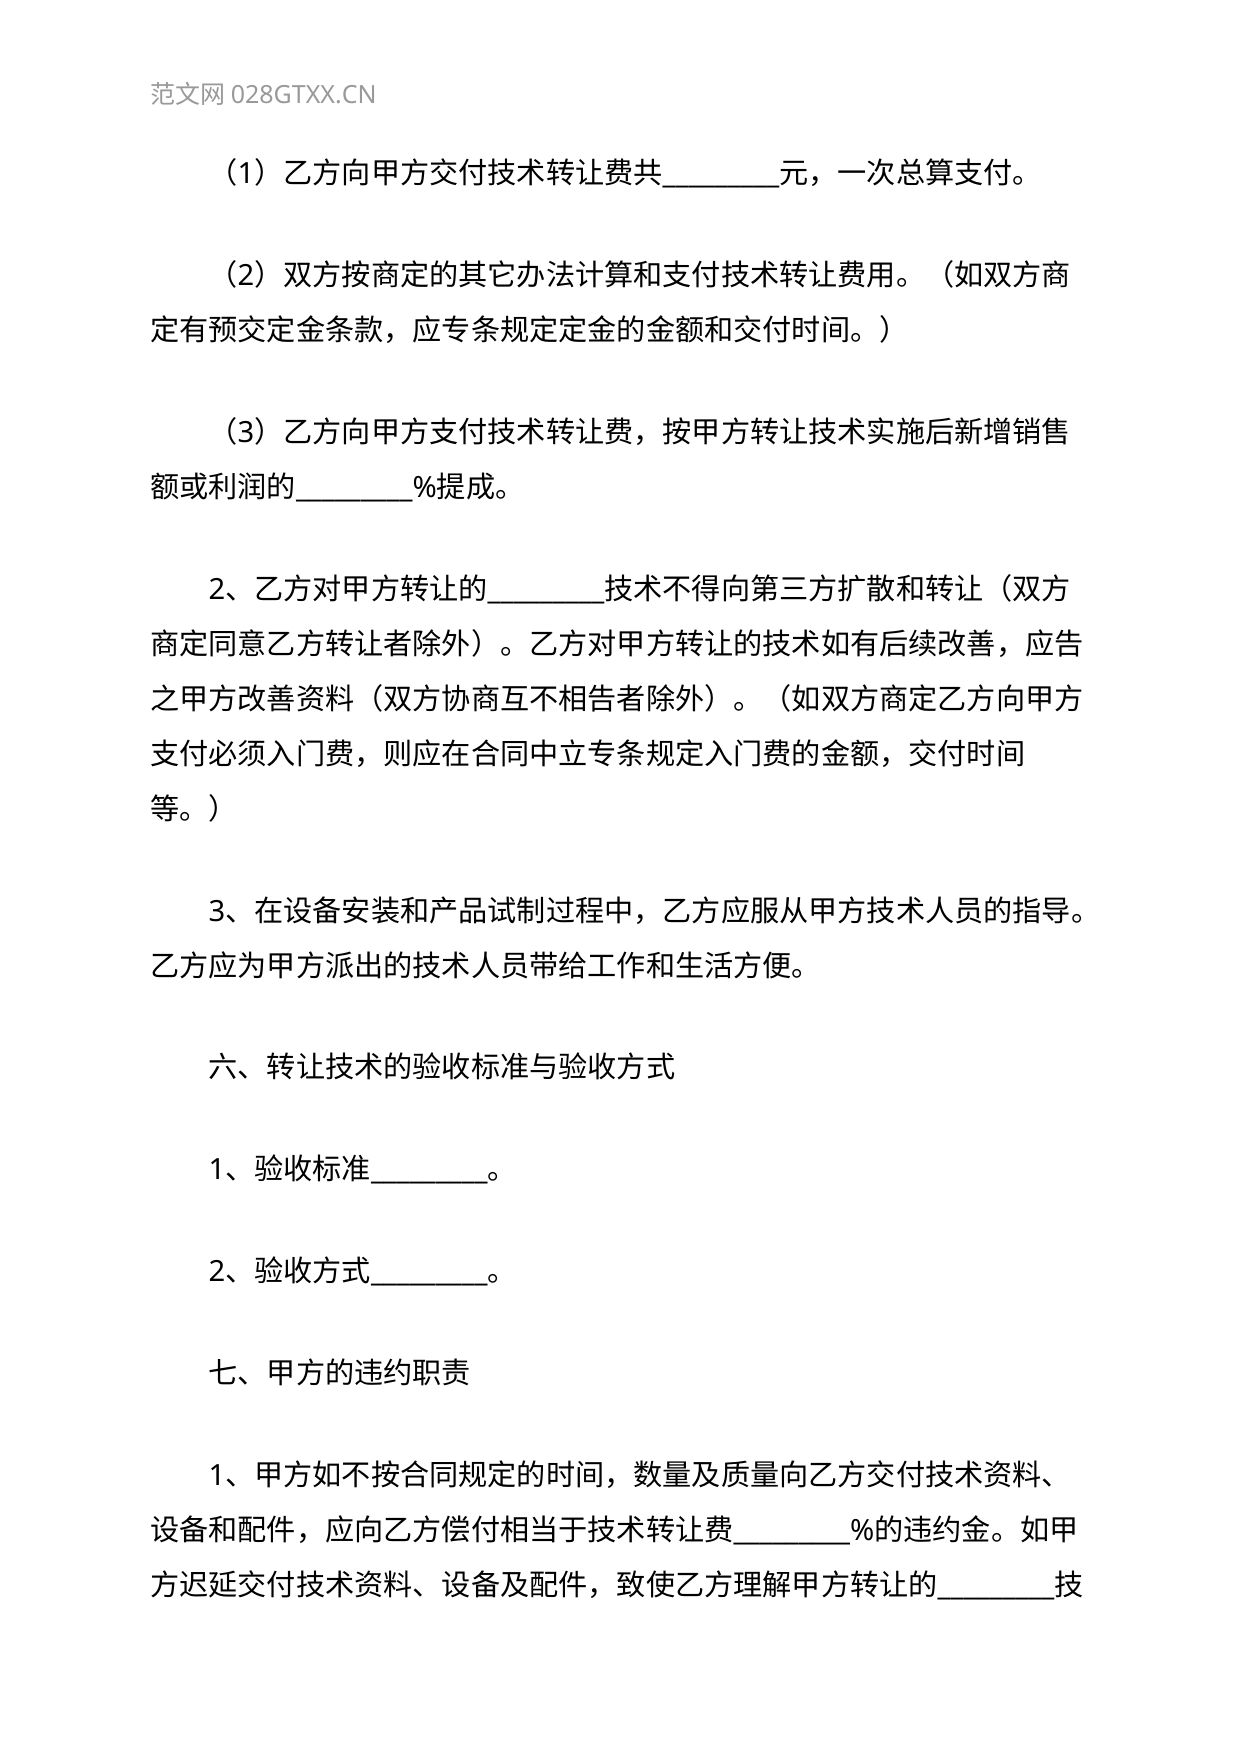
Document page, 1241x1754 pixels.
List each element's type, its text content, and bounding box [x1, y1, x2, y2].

text 1、验收标准_________。 [150, 1146, 1090, 1188]
text 七、甲方的违约职责 [150, 1350, 1090, 1392]
text （1）乙方向甲方交付技术转让费共_________元，一次总算支付。 [150, 150, 1090, 192]
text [150, 1451, 1090, 1604]
text （3）乙方向甲方支付技术转让费，按甲方转让技术实施后新增销售额或利润的_________%提成。 [150, 409, 1090, 506]
text 3、在设备安装和产品试制过程中，乙方应服从甲方技术人员的指导。乙方应为甲方派出的技术人员带给工作和生活方便。 [150, 887, 1090, 984]
text 六、转让技术的验收标准与验收方式 [150, 1044, 1090, 1086]
text （2）双方按商定的其它办法计算和支付技术转让费用。（如双方商定有预交定金条款，应专条规定定金的金额和交付时间。） [150, 252, 1090, 349]
text 2、乙方对甲方转让的_________技术不得向第三方扩散和转让（双方商定同意乙方转让者除外）。乙方对甲方转让的技术如有后续改善，应告之甲方改善资料（双方协商互不相告者除外）。（如双方商定乙方向甲方支付必须入门费，则应在合同中立专条规定入门费的金额，交付时间等。） [150, 566, 1090, 828]
text 2、验收方式_________。 [150, 1248, 1090, 1290]
